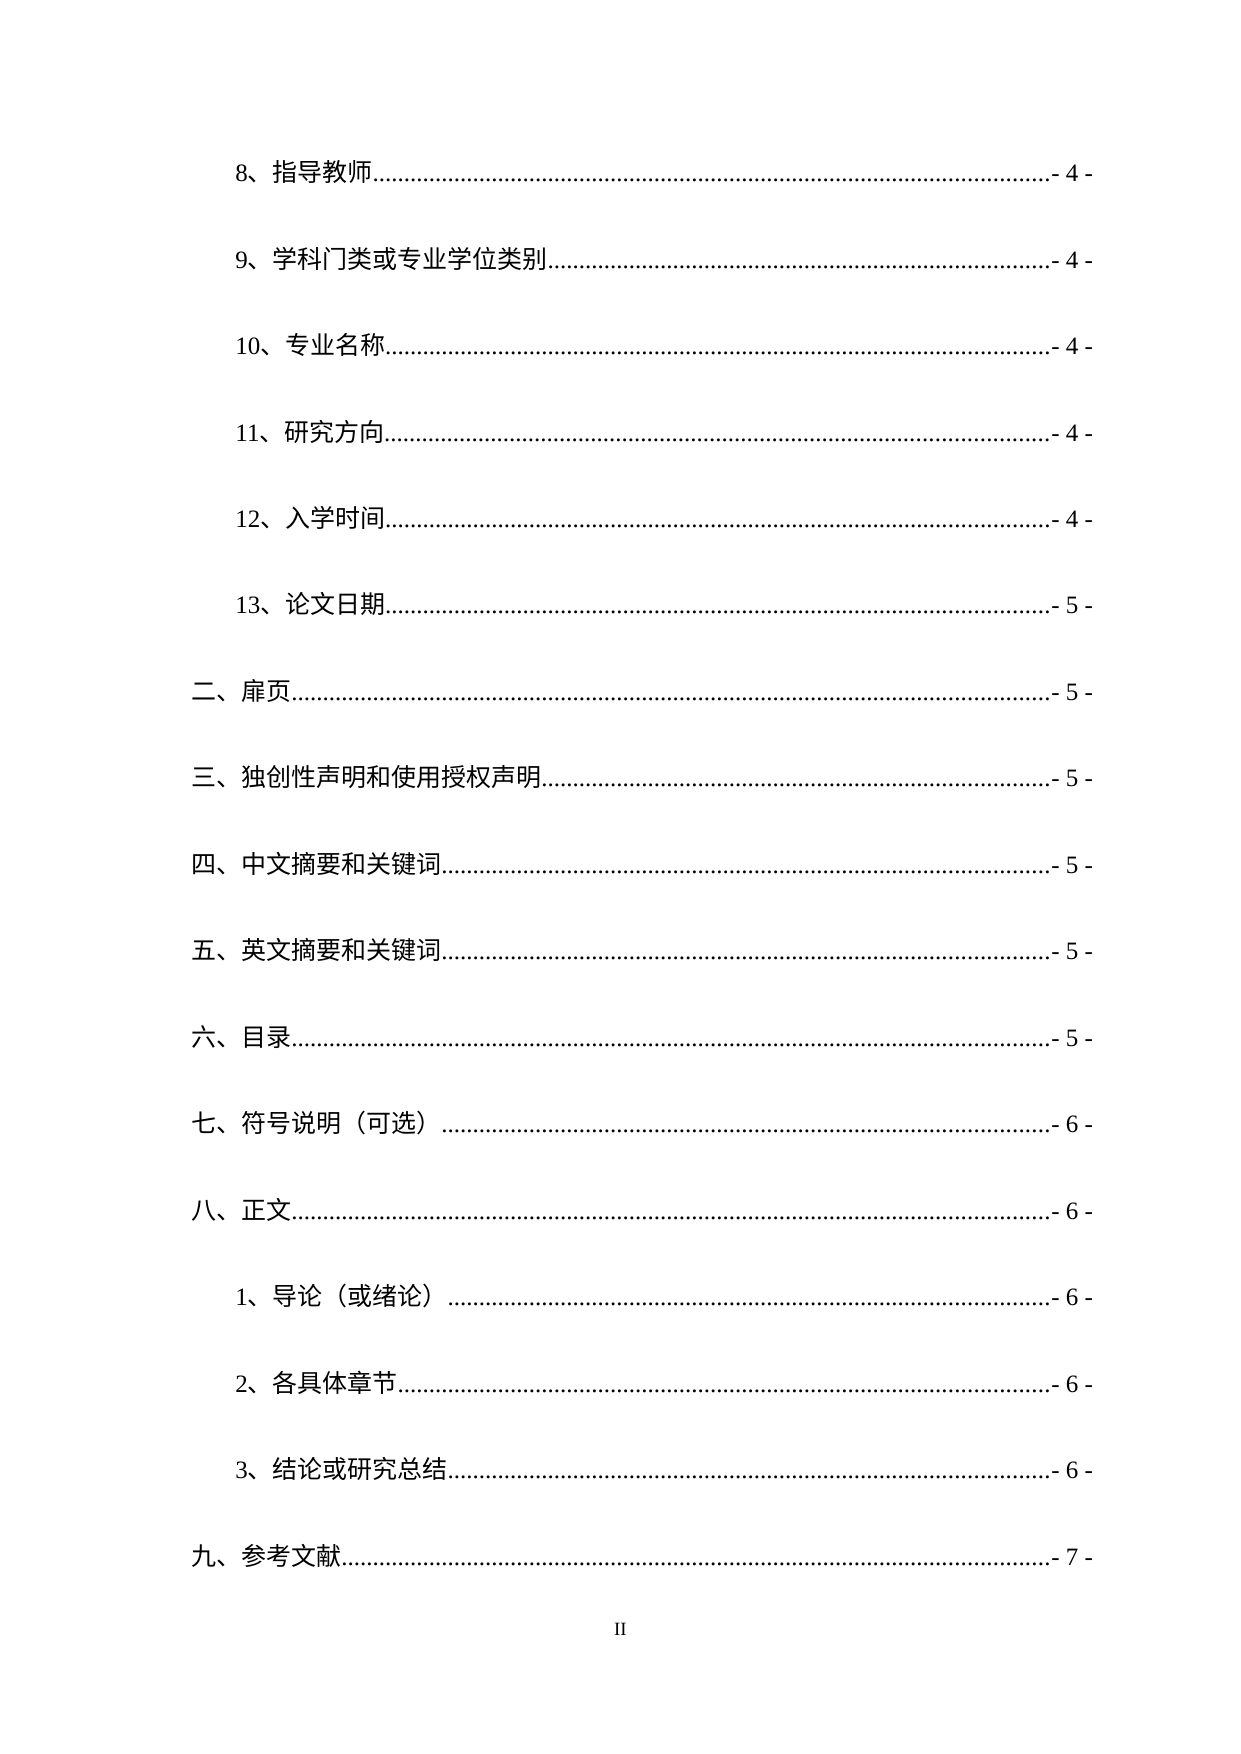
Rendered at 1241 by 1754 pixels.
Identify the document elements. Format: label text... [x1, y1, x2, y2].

text 10、专业名称 - 4 - [235, 309, 1093, 378]
text 9、学科门类或专业学位类别 - 4 - [235, 223, 1093, 291]
text 三、独创性声明和使用授权声明 - 5 - [191, 742, 1093, 810]
text 12、入学时间 - 4 - [235, 482, 1093, 551]
text 11、研究方向 - 4 - [235, 396, 1093, 464]
text 六、目录 - 5 - [191, 1001, 1093, 1069]
text 九、参考文献 - 7 - [191, 1520, 1093, 1588]
text 1、导论（或绪论） - 6 - [235, 1261, 1093, 1329]
text 七、符号说明（可选） - 6 - [191, 1088, 1093, 1156]
text 四、中文摘要和关键词 - 5 - [191, 828, 1093, 897]
text 五、英文摘要和关键词 - 5 - [191, 915, 1093, 983]
text 13、论文日期 - 5 - [235, 569, 1093, 637]
text 8、指导教师 - 4 - [235, 137, 1093, 205]
text 3、结论或研究总结 - 6 - [235, 1433, 1093, 1502]
text 二、扉页 - 5 - [191, 655, 1093, 724]
text 2、各具体章节 - 6 - [235, 1347, 1093, 1415]
text 八、正文 - 6 - [191, 1174, 1093, 1242]
